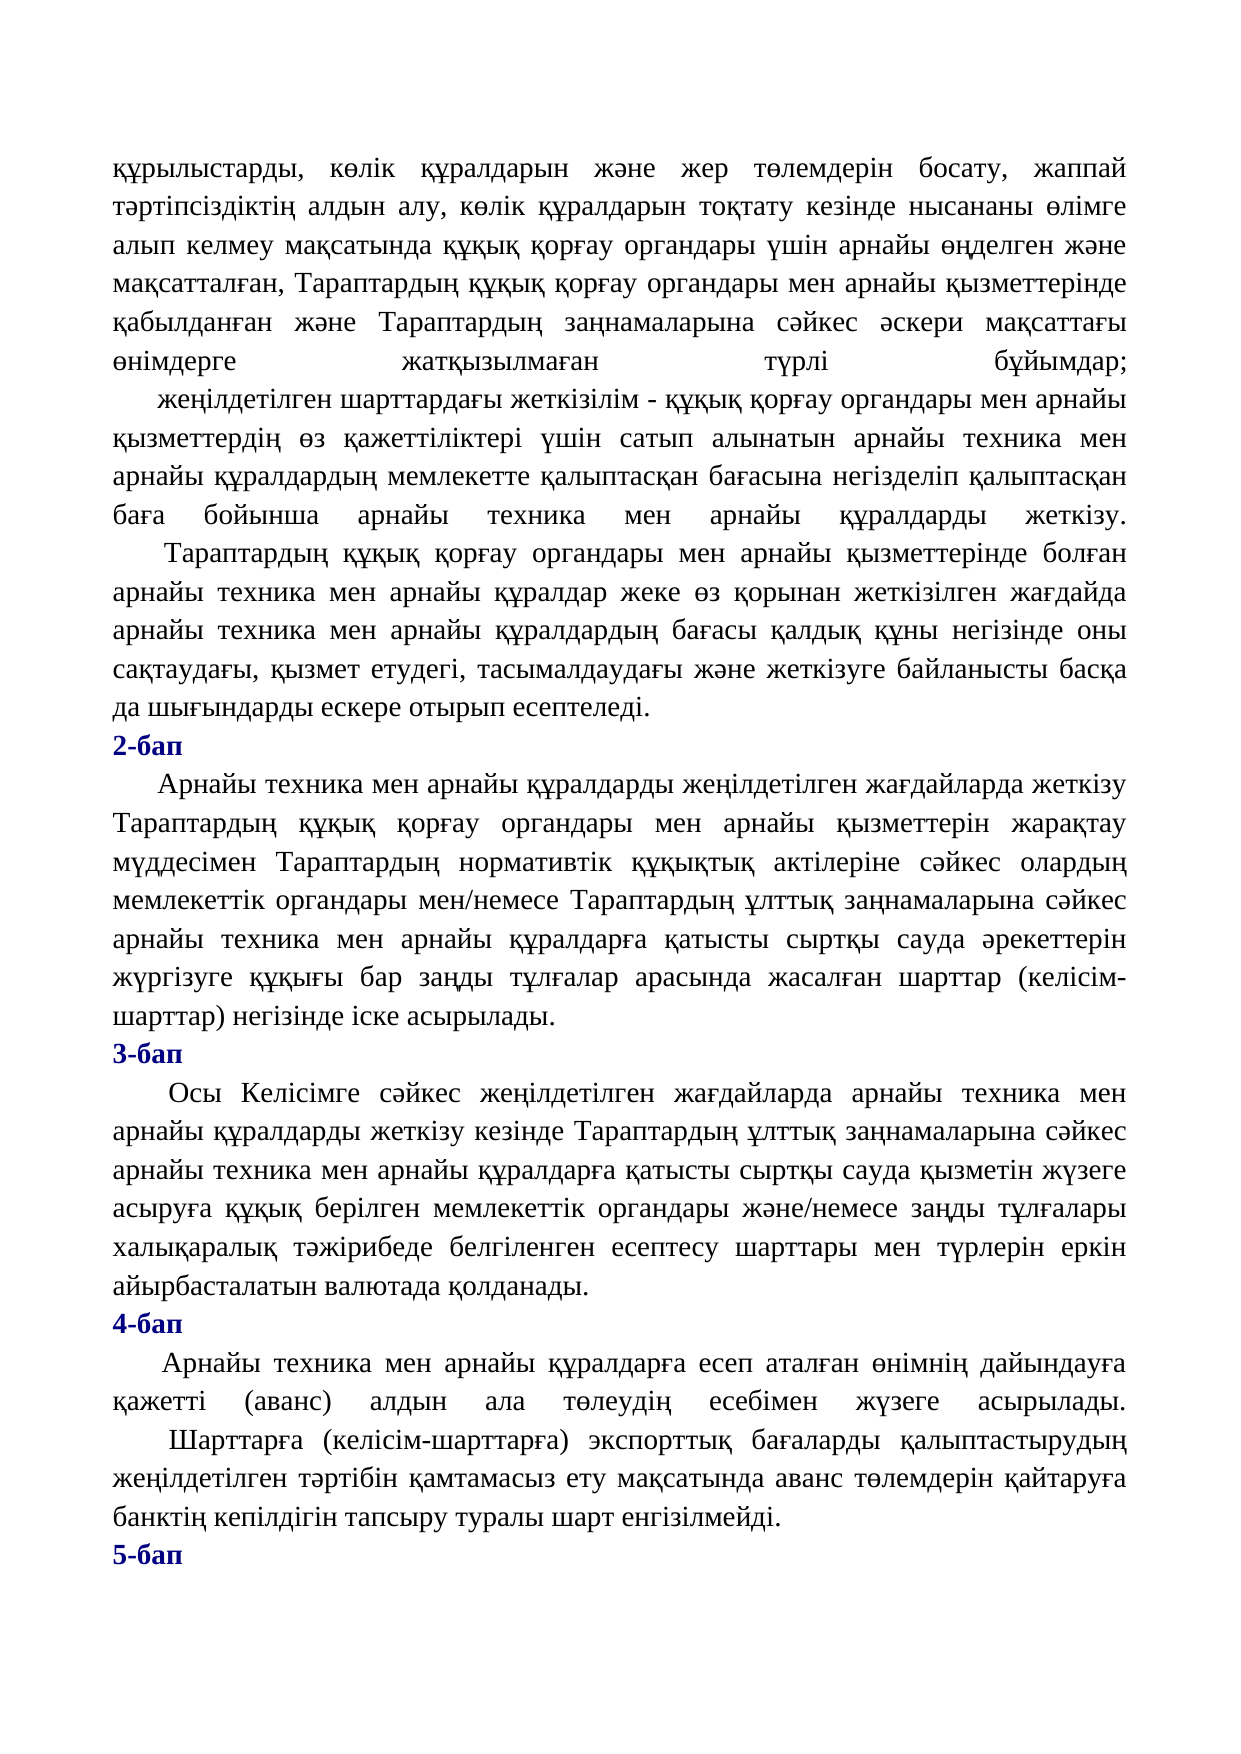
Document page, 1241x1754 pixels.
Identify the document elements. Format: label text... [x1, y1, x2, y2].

text Арнайы техника мен арнайы құралдарға есеп аталған өнімнің дайындауға қажетті (аванс) алдын ала төлеудің есебімен жүзеге асырылады. Шарттарға (келісім-шарттарға) экспорттық бағаларды қалыптастырудың жеңілдетілген тәртібін қамтамасыз ету мақсатында аванс төлемдерін қайтаруға банктің кепілдігін тапсыру туралы шарт енгізілмейді. [112, 1345, 1128, 1532]
text Осы Келісімге сәйкес жеңілдетілген жағдайларда арнайы техника мен арнайы құралдарды жеткізу кезінде Тараптардың ұлттық заңнамаларына сәйкес арнайы техника мен арнайы құралдарға қатысты сыртқы сауда қызметін жүзеге асыруға құқық берілген мемлекеттік органдары және/немесе заңды тұлғалары халықаралық тәжірибеде белгіленген есептесу шарттары мен түрлерін еркін айырбасталатын валютада қолданады. [112, 1075, 1128, 1301]
text 4-бап [112, 1306, 1128, 1340]
text Арнайы техника мен арнайы құралдарды жеңілдетілген жағдайларда жеткізу Тараптардың құқық қорғау органдары мен арнайы қызметтерін жарақтау мүддесімен Тараптардың нормативтік құқықтық актілеріне сәйкес олардың мемлекеттік органдары мен/немесе Тараптардың ұлттық заңнамаларына сәйкес арнайы техника мен арнайы құралдарға қатысты сыртқы сауда әрекеттерін жүргізуге құқығы бар заңды тұлғалар арасында жасалған шарттар (келісім-шарттар) негізінде іске асырылады. [112, 767, 1128, 1031]
text 2-бап [112, 728, 1128, 762]
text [112, 150, 1128, 723]
text 3-бап [112, 1036, 1128, 1070]
text 5-бап [112, 1537, 1128, 1571]
